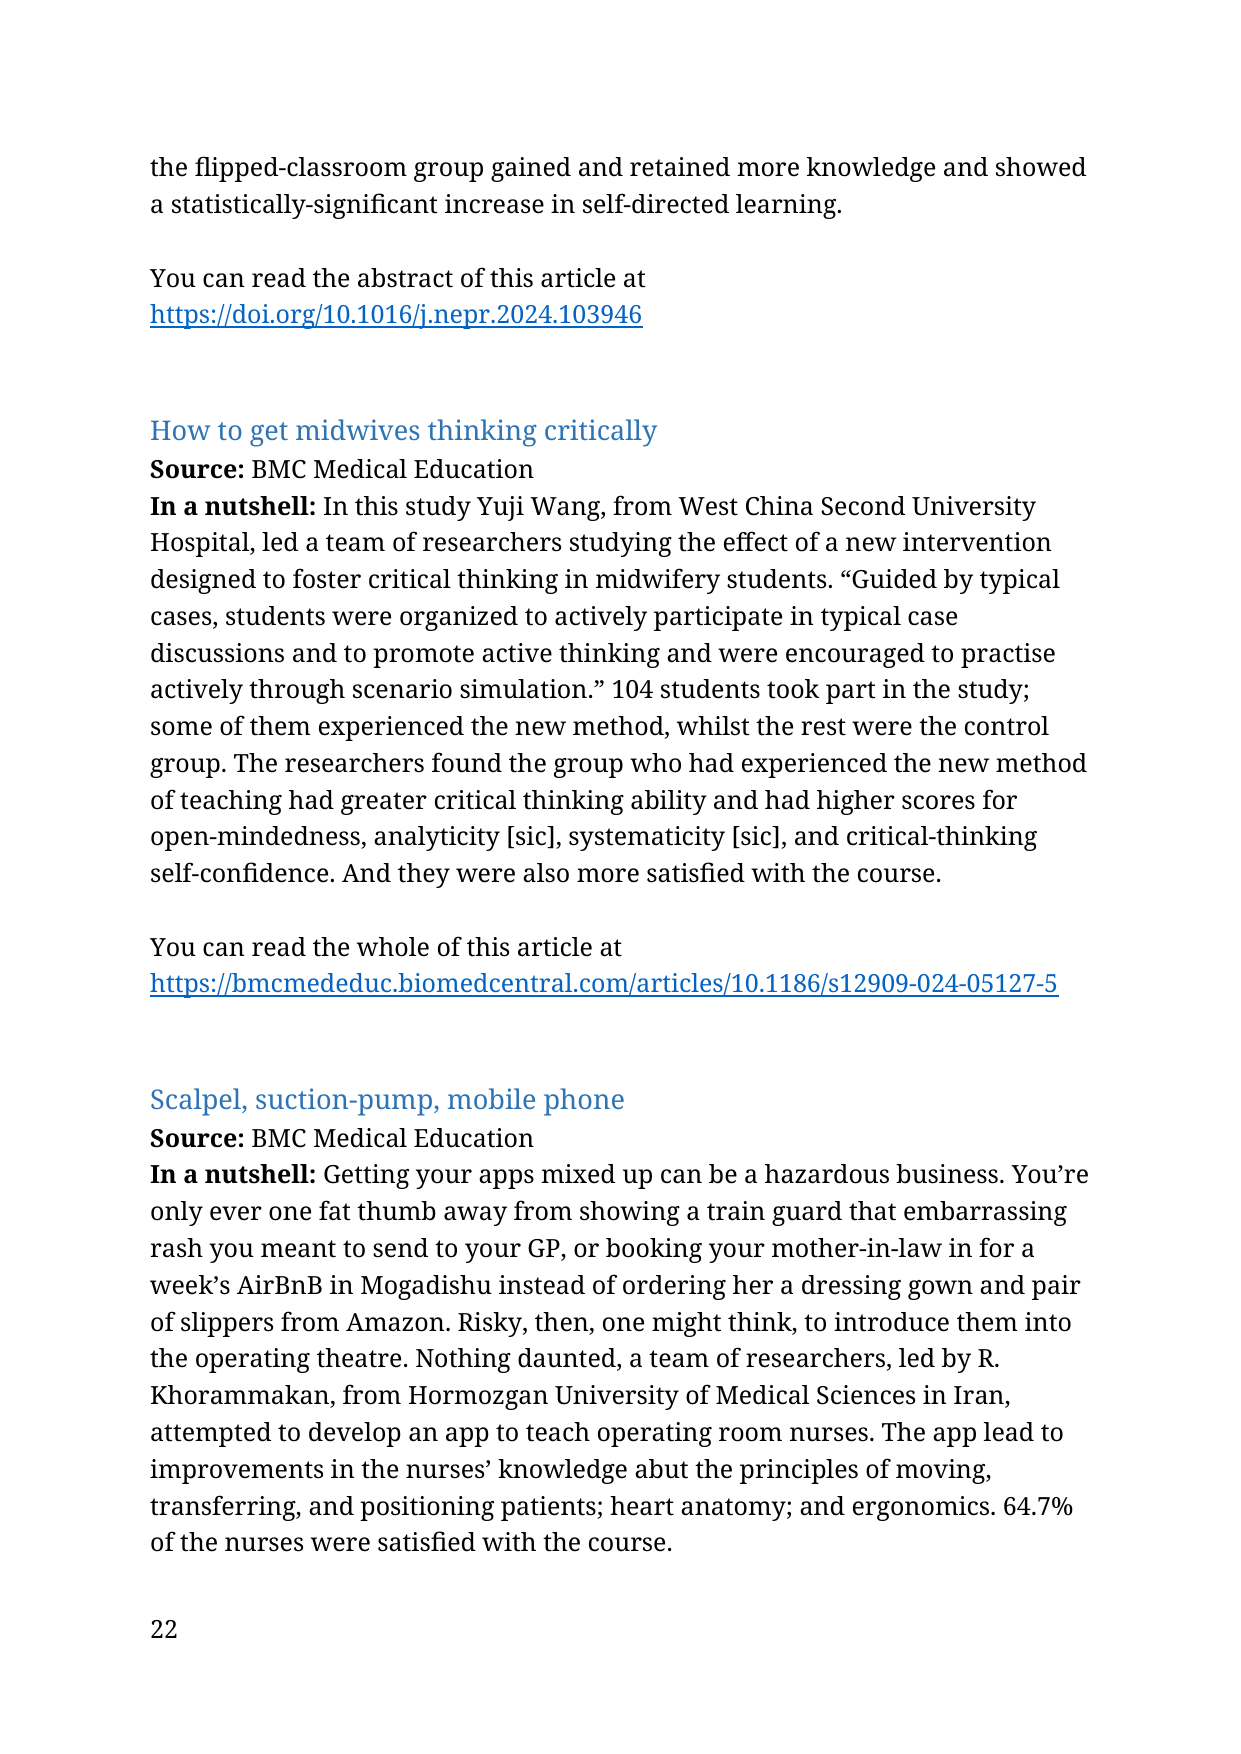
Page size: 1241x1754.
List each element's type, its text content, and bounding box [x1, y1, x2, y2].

text You can read the whole of this article at [150, 929, 1090, 963]
text https://bmcmededuc.biomedcentral.com/articles/10.1186/s12909-024-05127-5 [150, 966, 1090, 1000]
subtitle Scalpel, suction-pump, mobile phone [150, 1081, 1090, 1117]
text Source: BMC Medical Education [150, 1120, 1090, 1154]
subtitle How to get midwives thinking critically [150, 412, 1090, 448]
text https://doi.org/10.1016/j.nepr.2024.103946 [150, 297, 1090, 331]
text You can read the abstract of this article at [150, 260, 1090, 294]
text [150, 150, 1090, 221]
text Source: BMC Medical Education [150, 451, 1090, 485]
text In a nutshell: Getting your apps mixed up can be a hazardous business. You’re only ever one fat thumb away from showing a train guard that embarrassing rash you meant to send to your GP, or booking your mother-in-law in for a week’s AirBnB in Mogadishu instead of ordering her a dressing gown and pair of slippers from Amazon. Risky, then, one might think, to introduce them into the operating theatre. Nothing daunted, a team of researchers, led by R. Khorammakan, from Hormozgan University of Medical Sciences in Iran, attempted to develop an app to teach operating room nurses. The app lead to improvements in the nurses’ knowledge abut the principles of moving, transferring, and positioning patients; heart anatomy; and ergonomics. 64.7% of the nurses were satisfied with the course. [150, 1157, 1090, 1559]
text In a nutshell: In this study Yuji Wang, from West China Second University Hospital, led a team of researchers studying the effect of a new intervention designed to foster critical thinking in midwifery students. “Guided by typical cases, students were organized to actively participate in typical case discussions and to promote active thinking and were encouraged to practise actively through scenario simulation.” 104 students took part in the study; some of them experienced the new method, whilst the rest were the control group. The researchers found the group who had experienced the new method of teaching had greater critical thinking ability and had higher scores for open-mindedness, analyticity [sic], systematicity [sic], and critical-thinking self-confidence. And they were also more satisfied with the course. [150, 488, 1090, 890]
